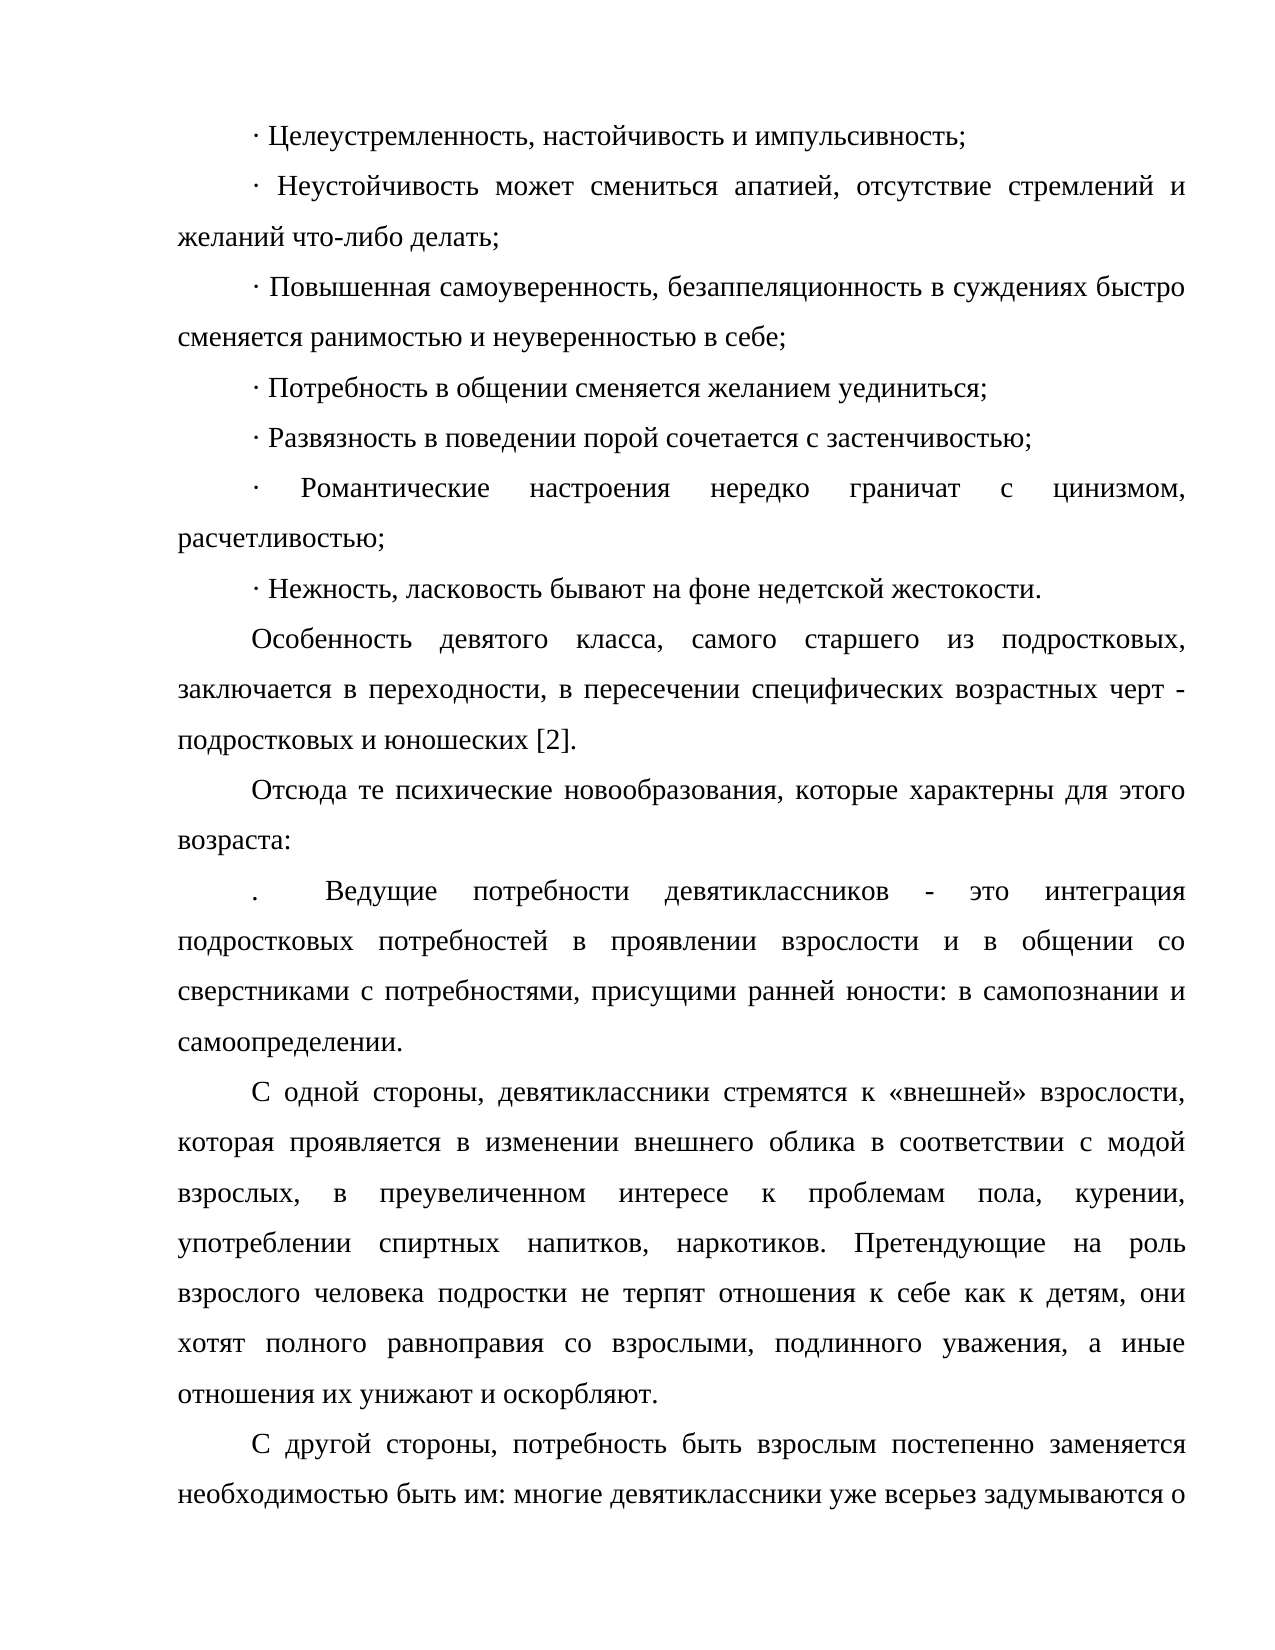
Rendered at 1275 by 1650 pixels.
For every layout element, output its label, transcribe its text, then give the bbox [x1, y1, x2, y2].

text · Неустойчивость может смениться апатией, отсутствие стремлений и желаний что-либо делать; [177, 168, 1186, 252]
text · Нежность, ласковость бывают на фоне недетской жестокости. [177, 571, 1186, 604]
text Особенность девятого класса, самого старшего из подростковых, заключается в переходности, в пересечении специфических возрастных черт - подростковых и юношеских [2]. [177, 621, 1186, 755]
text · Потребность в общении сменяется желанием уединиться; [177, 370, 1186, 403]
text · Романтические настроения нередко граничат с цинизмом, расчетливостью; [177, 470, 1186, 554]
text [177, 1426, 1186, 1510]
text С одной стороны, девятиклассники стремятся к «внешней» взрослости, которая проявляется в изменении внешнего облика в соответствии с модой взрослых, в преувеличенном интересе к проблемам пола, курении, употреблении спиртных напитков, наркотиков. Претендующие на роль взрослого человека подростки не терпят отношения к себе как к детям, они хотят полного равноправия со взрослыми, подлинного уважения, а иные отношения их унижают и оскорбляют. [177, 1074, 1186, 1409]
text · Развязность в поведении порой сочетается с застенчивостью; [177, 420, 1186, 453]
text · Повышенная самоуверенность, безаппеляционность в суждениях быстро сменяется ранимостью и неуверенностью в себе; [177, 269, 1186, 353]
text . Ведущие потребности девятиклассников - это интеграция подростковых потребностей в проявлении взрослости и в общении со сверстниками с потребностями, присущими ранней юности: в самопознании и самоопределении. [177, 873, 1186, 1057]
text Отсюда те психические новообразования, которые характерны для этого возраста: [177, 772, 1186, 856]
text · Целеустремленность, настойчивость и импульсивность; [177, 118, 1186, 152]
